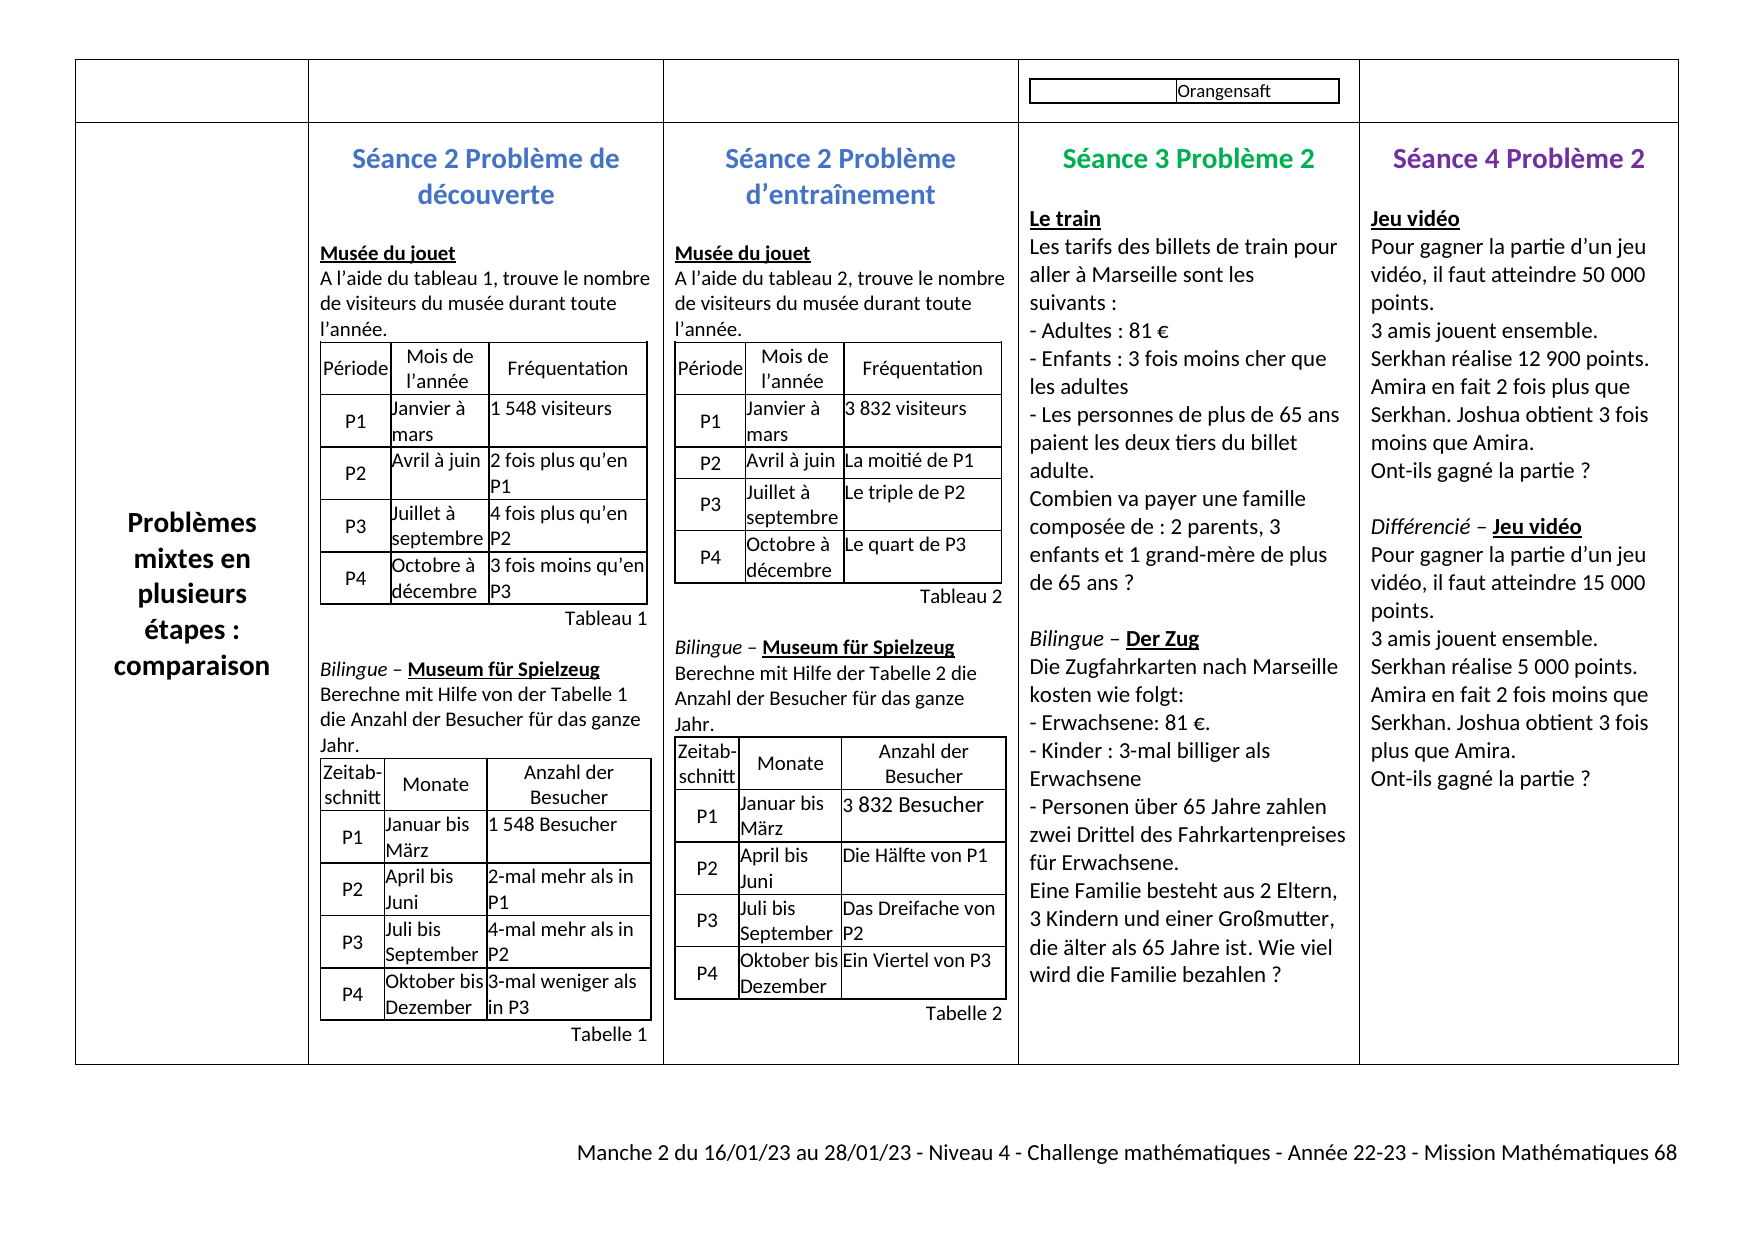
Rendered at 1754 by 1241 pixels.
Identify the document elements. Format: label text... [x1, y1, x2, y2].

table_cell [76, 60, 308, 122]
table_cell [1360, 60, 1678, 122]
table_cell Problèmes mixtes en plusieurs étapes : comparaison [76, 123, 308, 1064]
table_cell Séance 2 Problème de découverte Musée du jouet A l’aide du tableau 1, trouve le nombre de visiteurs du musée durant toute l’année. Tableau 1 Bilingue – Museum für Spielzeug Berechne mit Hilfe von der Tabelle 1 die Anzahl der Besucher für das ganze Jahr. Tabelle 1 [309, 123, 663, 1064]
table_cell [1019, 60, 1359, 122]
table_cell Séance 2 Problème d’entraînement Musée du jouet A l’aide du tableau 2, trouve le nombre de visiteurs du musée durant toute l’année. Tableau 2 Bilingue – Museum für Spielzeug Berechne mit Hilfe der Tabelle 2 die Anzahl der Besucher für das ganze Jahr. Tabelle 2 [664, 123, 1018, 1064]
table_cell Séance 3 Problème 2 Le train Les tarifs des billets de train pour aller à Marseille sont les suivants : - Adultes : 81 € - Enfants : 3 fois moins cher que les adultes - Les personnes de plus de 65 ans paient les deux tiers du billet adulte. Combien va payer une famille composée de : 2 parents, 3 enfants et 1 grand-mère de plus de 65 ans ? Bilingue – Der Zug Die Zugfahrkarten nach Marseille kosten wie folgt: - Erwachsene: 81 €. - Kinder : 3-mal billiger als Erwachsene - Personen über 65 Jahre zahlen zwei Drittel des Fahrkartenpreises für Erwachsene. Eine Familie besteht aus 2 Eltern, 3 Kindern und einer Großmutter, die älter als 65 Jahre ist. Wie viel wird die Familie bezahlen ? [1019, 123, 1359, 1064]
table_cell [664, 60, 1018, 122]
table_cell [309, 60, 663, 122]
table_cell Séance 4 Problème 2 Jeu vidéo Pour gagner la partie d’un jeu vidéo, il faut atteindre 50 000 points. 3 amis jouent ensemble. Serkhan réalise 12 900 points. Amira en fait 2 fois plus que Serkhan. Joshua obtient 3 fois moins que Amira. Ont-ils gagné la partie ? Différencié – Jeu vidéo Pour gagner la partie d’un jeu vidéo, il faut atteindre 15 000 points. 3 amis jouent ensemble. Serkhan réalise 5 000 points. Amira en fait 2 fois moins que Serkhan. Joshua obtient 3 fois plus que Amira. Ont-ils gagné la partie ? [1360, 123, 1678, 1064]
